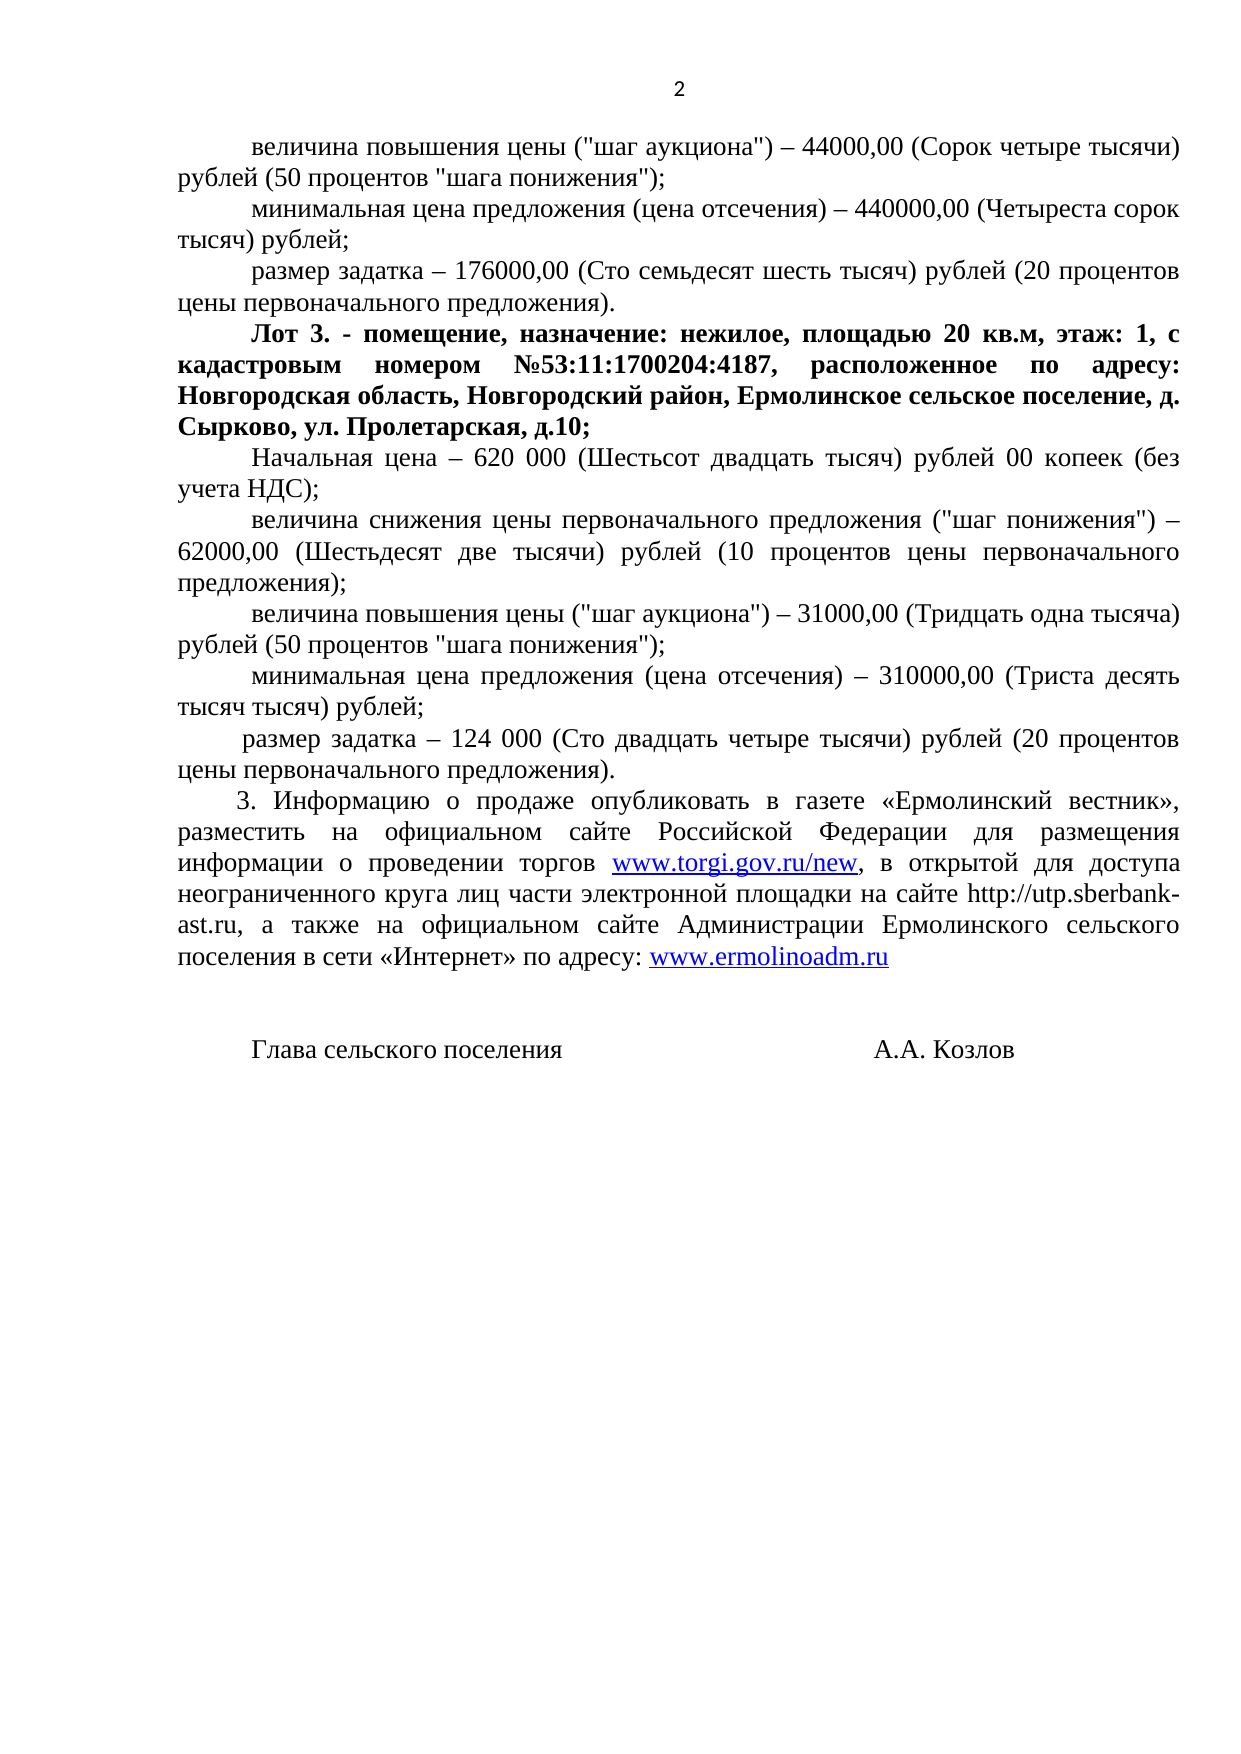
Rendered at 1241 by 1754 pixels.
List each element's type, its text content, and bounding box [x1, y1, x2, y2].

text размер задатка – 176000,00 (Сто семьдесят шесть тысяч) рублей (20 процентов цены первоначального предложения). [177, 254, 1181, 317]
text 3. Информацию о продаже опубликовать в газете «Ермолинский вестник», разместить на официальном сайте Российской Федерации для размещения информации о проведении торгов www.torgi.gov.ru/new, в открытой для доступа неограниченного круга лиц части электронной площадки на сайте http://utp.sberbank-ast.ru, а также на официальном сайте Администрации Ермолинского сельского поселения в сети «Интернет» по адресу: www.ermolinoadm.ru [177, 784, 1181, 971]
text размер задатка – 124 000 (Сто двадцать четыре тысячи) рублей (20 процентов цены первоначального предложения). [177, 722, 1181, 784]
text Начальная цена – 620 000 (Шестьсот двадцать тысяч) рублей 00 копеек (без учета НДС); [177, 441, 1181, 504]
text Глава сельского поселения А.А. Козлов [177, 1033, 1181, 1064]
text минимальная цена предложения (цена отсечения) – 310000,00 (Триста десять тысяч тысяч) рублей; [177, 659, 1181, 722]
text Лот 3. - помещение, назначение: нежилое, площадью 20 кв.м, этаж: 1, с кадастровым номером №53:11:1700204:4187, расположенное по адресу: Новгородская область, Новгородский район, Ермолинское сельское поселение, д. Сырково, ул. Пролетарская, д.10; [177, 317, 1181, 441]
text величина повышения цены ("шаг аукциона") – 44000,00 (Сорок четыре тысячи) рублей (50 процентов "шага понижения"); [177, 130, 1181, 192]
text величина повышения цены ("шаг аукциона") – 31000,00 (Тридцать одна тысяча) рублей (50 процентов "шага понижения"); [177, 597, 1181, 659]
text минимальная цена предложения (цена отсечения) – 440000,00 (Четыреста сорок тысяч) рублей; [177, 192, 1181, 254]
text величина снижения цены первоначального предложения ("шаг понижения") – 62000,00 (Шестьдесят две тысячи) рублей (10 процентов цены первоначального предложения); [177, 504, 1181, 597]
